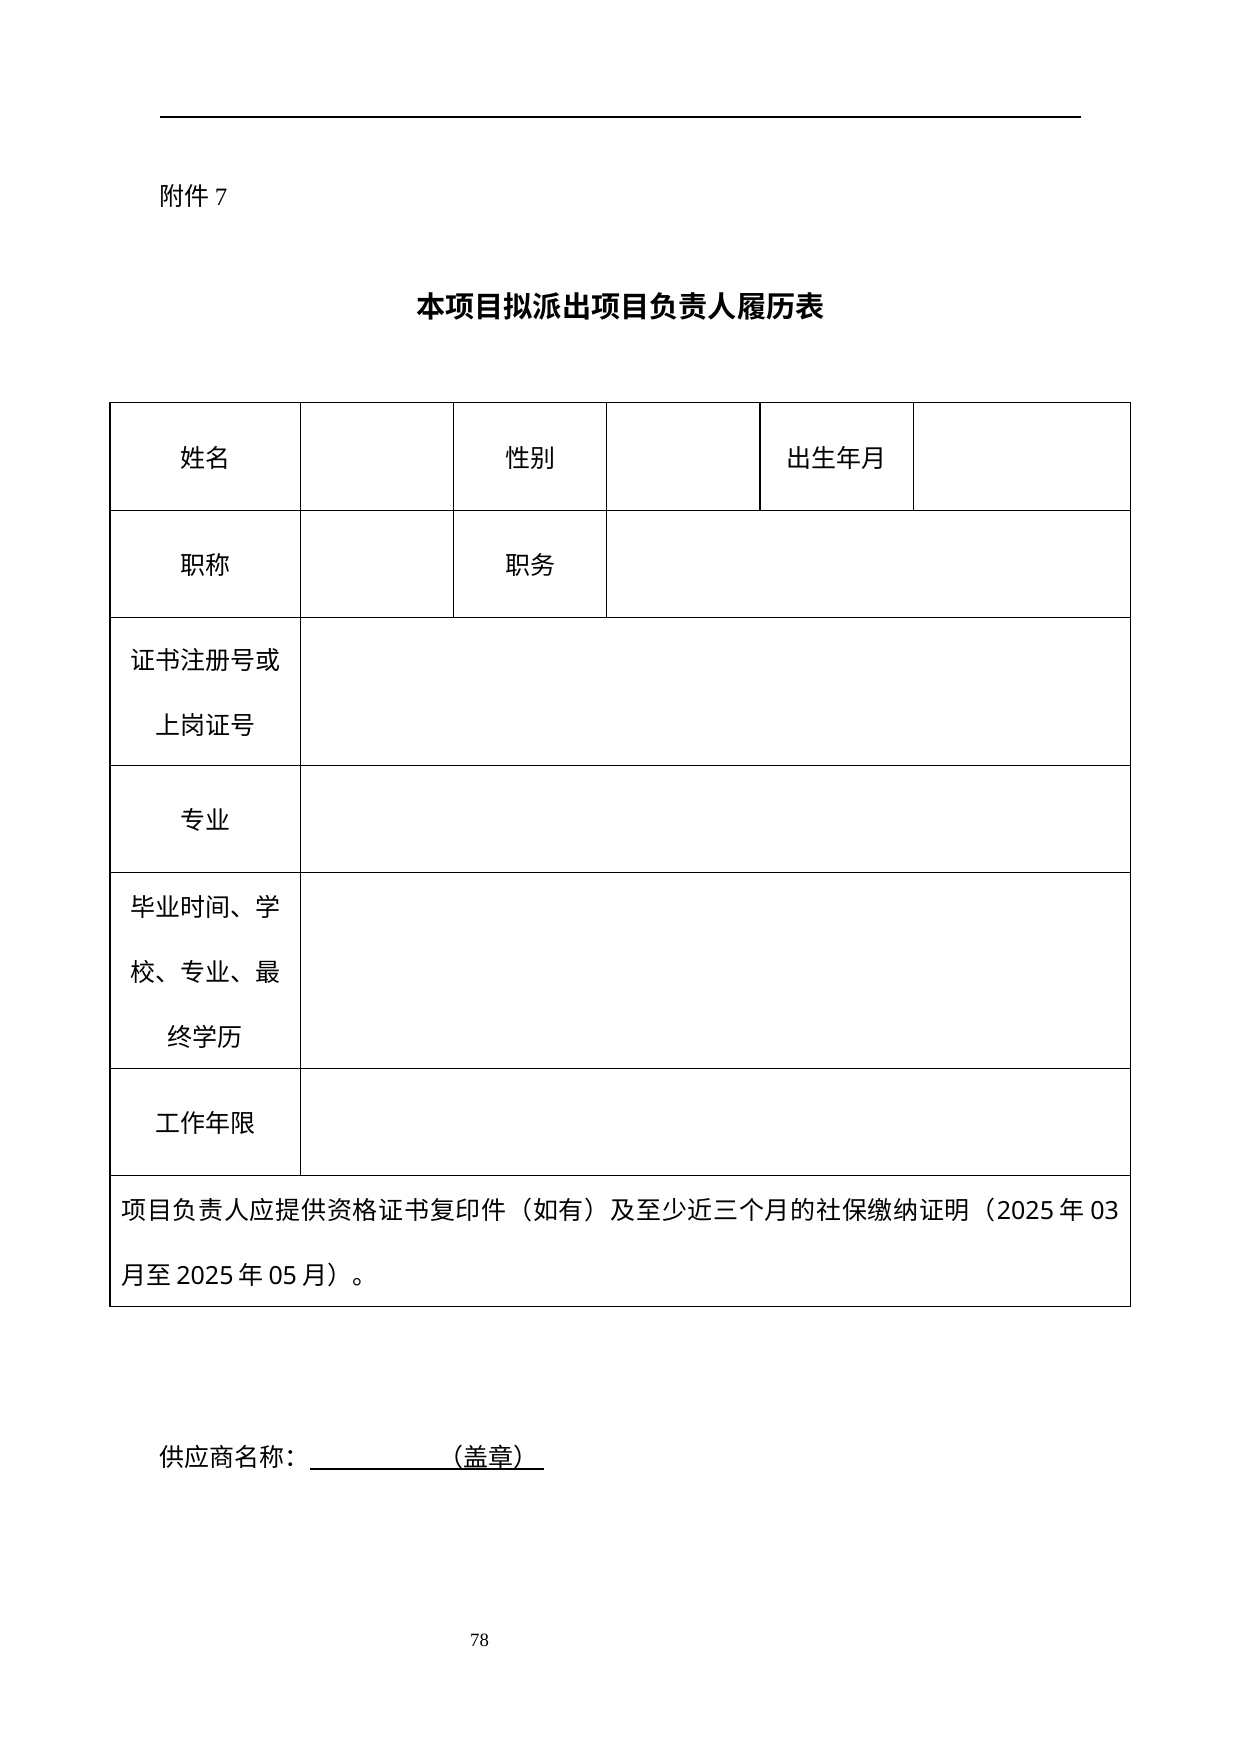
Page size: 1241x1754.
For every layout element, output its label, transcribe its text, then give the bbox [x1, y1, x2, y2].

table_header 出生年月 [761, 403, 913, 510]
table_cell [301, 1069, 1130, 1175]
table_cell [607, 511, 1130, 617]
table_cell [301, 618, 1130, 765]
table_header 姓名 [111, 403, 300, 510]
table_cell 职务 [454, 511, 606, 617]
table_cell [301, 511, 453, 617]
text 供应商名称： （盖章） [159, 1423, 1081, 1488]
table_header [914, 403, 1130, 510]
table_cell [301, 766, 1130, 872]
table_cell 专业 [111, 766, 300, 872]
text 本项目拟派出项目负责人履历表 [159, 272, 1081, 337]
table_cell 毕业时间、学校、专业、最终学历 [111, 873, 300, 1068]
table_cell [301, 873, 1130, 1068]
table_cell 证书注册号或上岗证号 [111, 618, 300, 765]
table_cell 职称 [111, 511, 300, 617]
table_cell 工作年限 [111, 1069, 300, 1175]
table_header [301, 403, 453, 510]
table_header 性别 [454, 403, 606, 510]
table_header [607, 403, 759, 510]
table_cell 项目负责人应提供资格证书复印件（如有）及至少近三个月的社保缴纳证明（2025年03月至2025年05月）。 [111, 1176, 1130, 1306]
text 附件7 [159, 162, 1081, 227]
